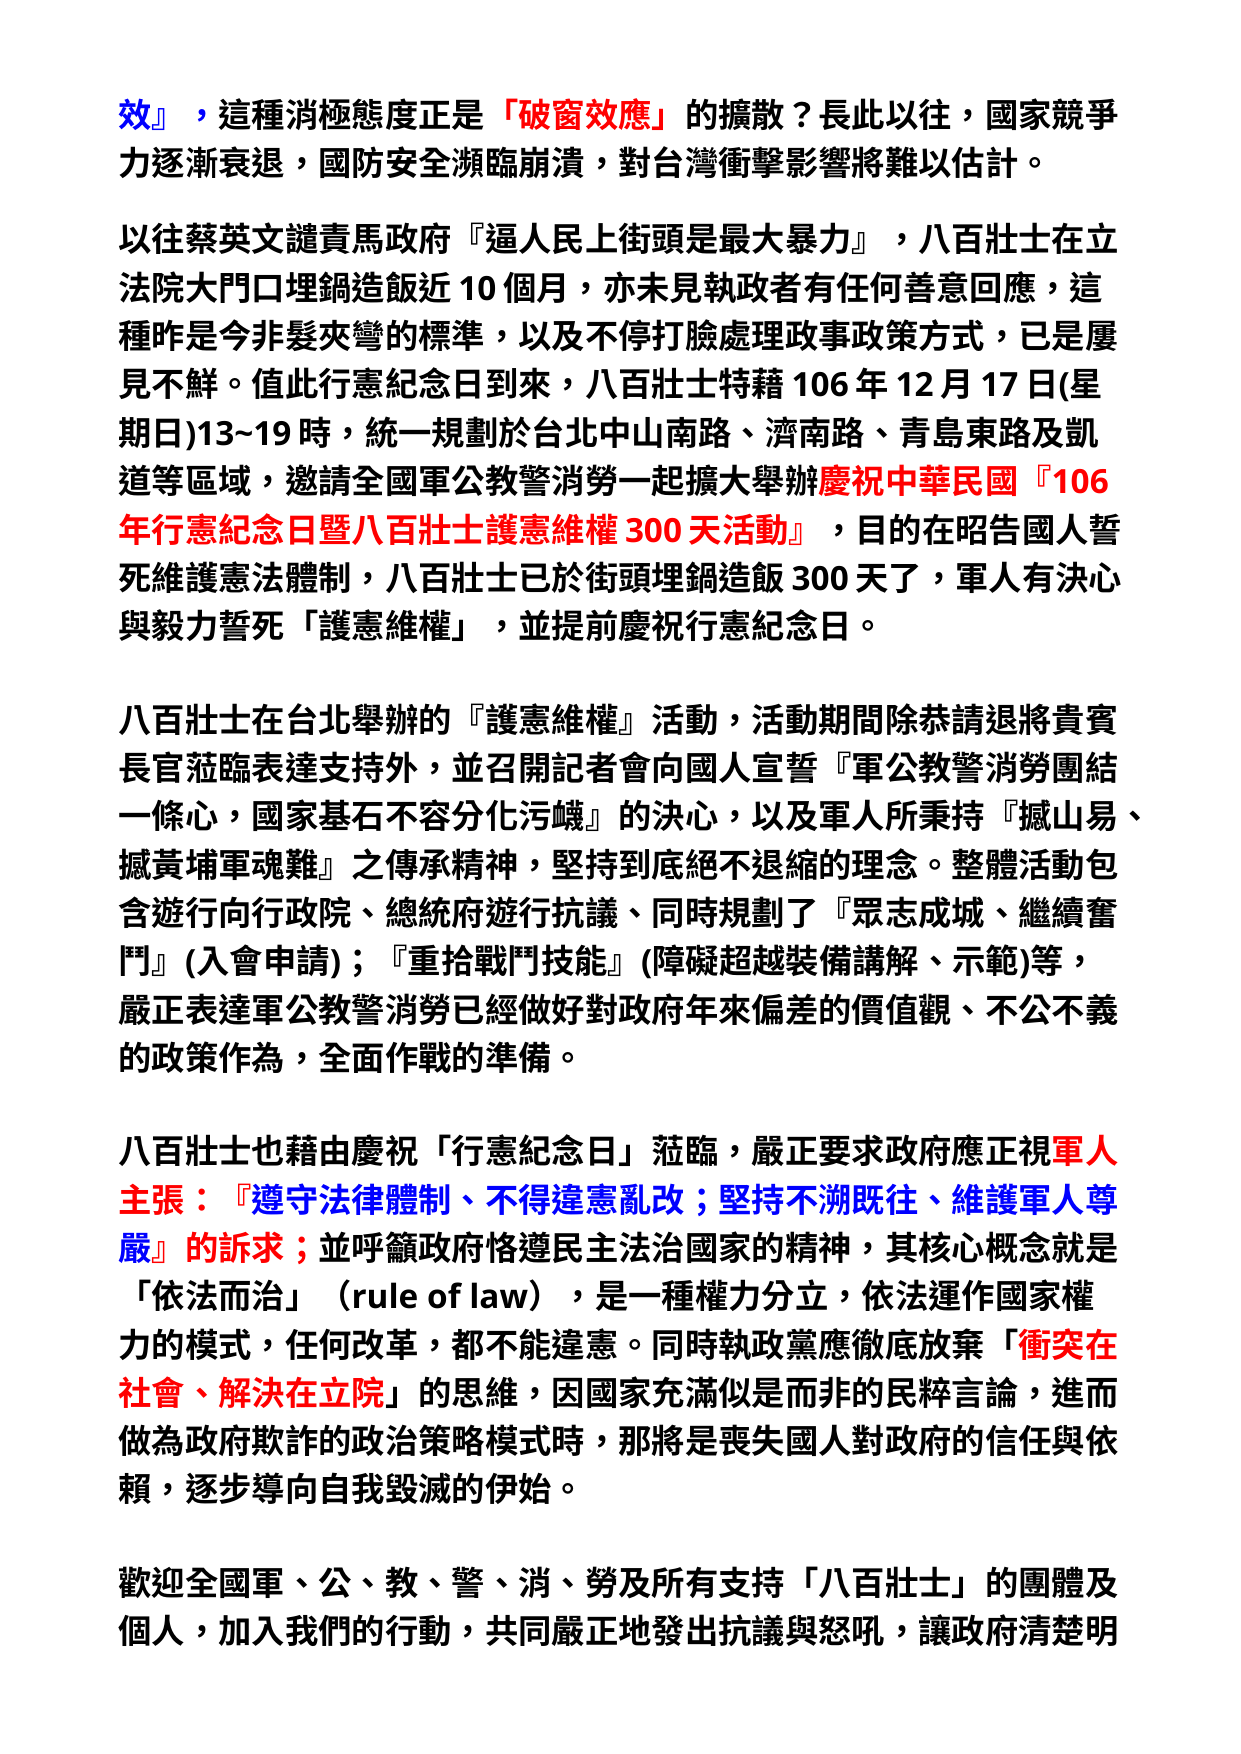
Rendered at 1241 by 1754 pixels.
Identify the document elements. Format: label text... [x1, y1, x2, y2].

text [118, 1557, 1122, 1653]
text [118, 89, 1122, 213]
text 八百壯士在台北舉辦的『護憲維權』活動，活動期間除恭請退將貴賓長官蒞臨表達支持外，並召開記者會向國人宣誓『軍公教警消勞團結一條心，國家基石不容分化污衊』的決心，以及軍人所秉持『撼山易、撼黃埔軍魂難』之傳承精神，堅持到底絕不退縮的理念。整體活動包含遊行向行政院、總統府遊行抗議、同時規劃了『眾志成城、繼續奮鬥』(入會申請)；『重拾戰鬥技能』(障礙超越裝備講解、示範)等，嚴正表達軍公教警消勞已經做好對政府年來偏差的價值觀、不公不義的政策作為，全面作戰的準備。 [118, 694, 1122, 1080]
text 以往蔡英文譴責馬政府『逼人民上街頭是最大暴力』，八百壯士在立法院大門口埋鍋造飯近10個月，亦未見執政者有任何善意回應，這種昨是今非髮夾彎的標準，以及不停打臉處理政事政策方式，已是屢見不鮮。值此行憲紀念日到來，八百壯士特藉106年12月17日(星期日)13~19時，統一規劃於台北中山南路、濟南路、青島東路及凱道等區域，邀請全國軍公教警消勞一起擴大舉辦慶祝中華民國『106年行憲紀念日暨八百壯士護憲維權300天活動』，目的在昭告國人誓死維護憲法體制，八百壯士已於街頭埋鍋造飯300天了，軍人有決心與毅力誓死「護憲維權」，並提前慶祝行憲紀念日。 [118, 213, 1122, 648]
text 八百壯士也藉由慶祝「行憲紀念日」蒞臨，嚴正要求政府應正視軍人主張：『遵守法律體制、不得違憲亂改；堅持不溯既往、維護軍人尊嚴』的訴求；並呼籲政府恪遵民主法治國家的精神，其核心概念就是「依法而治」（rule of law），是一種權力分立，依法運作國家權力的模式，任何改革，都不能違憲。同時執政黨應徹底放棄「衝突在社會、解決在立院」的思維，因國家充滿似是而非的民粹言論，進而做為政府欺詐的政治策略模式時，那將是喪失國人對政府的信任與依賴，逐步導向自我毀滅的伊始。 [118, 1125, 1122, 1511]
